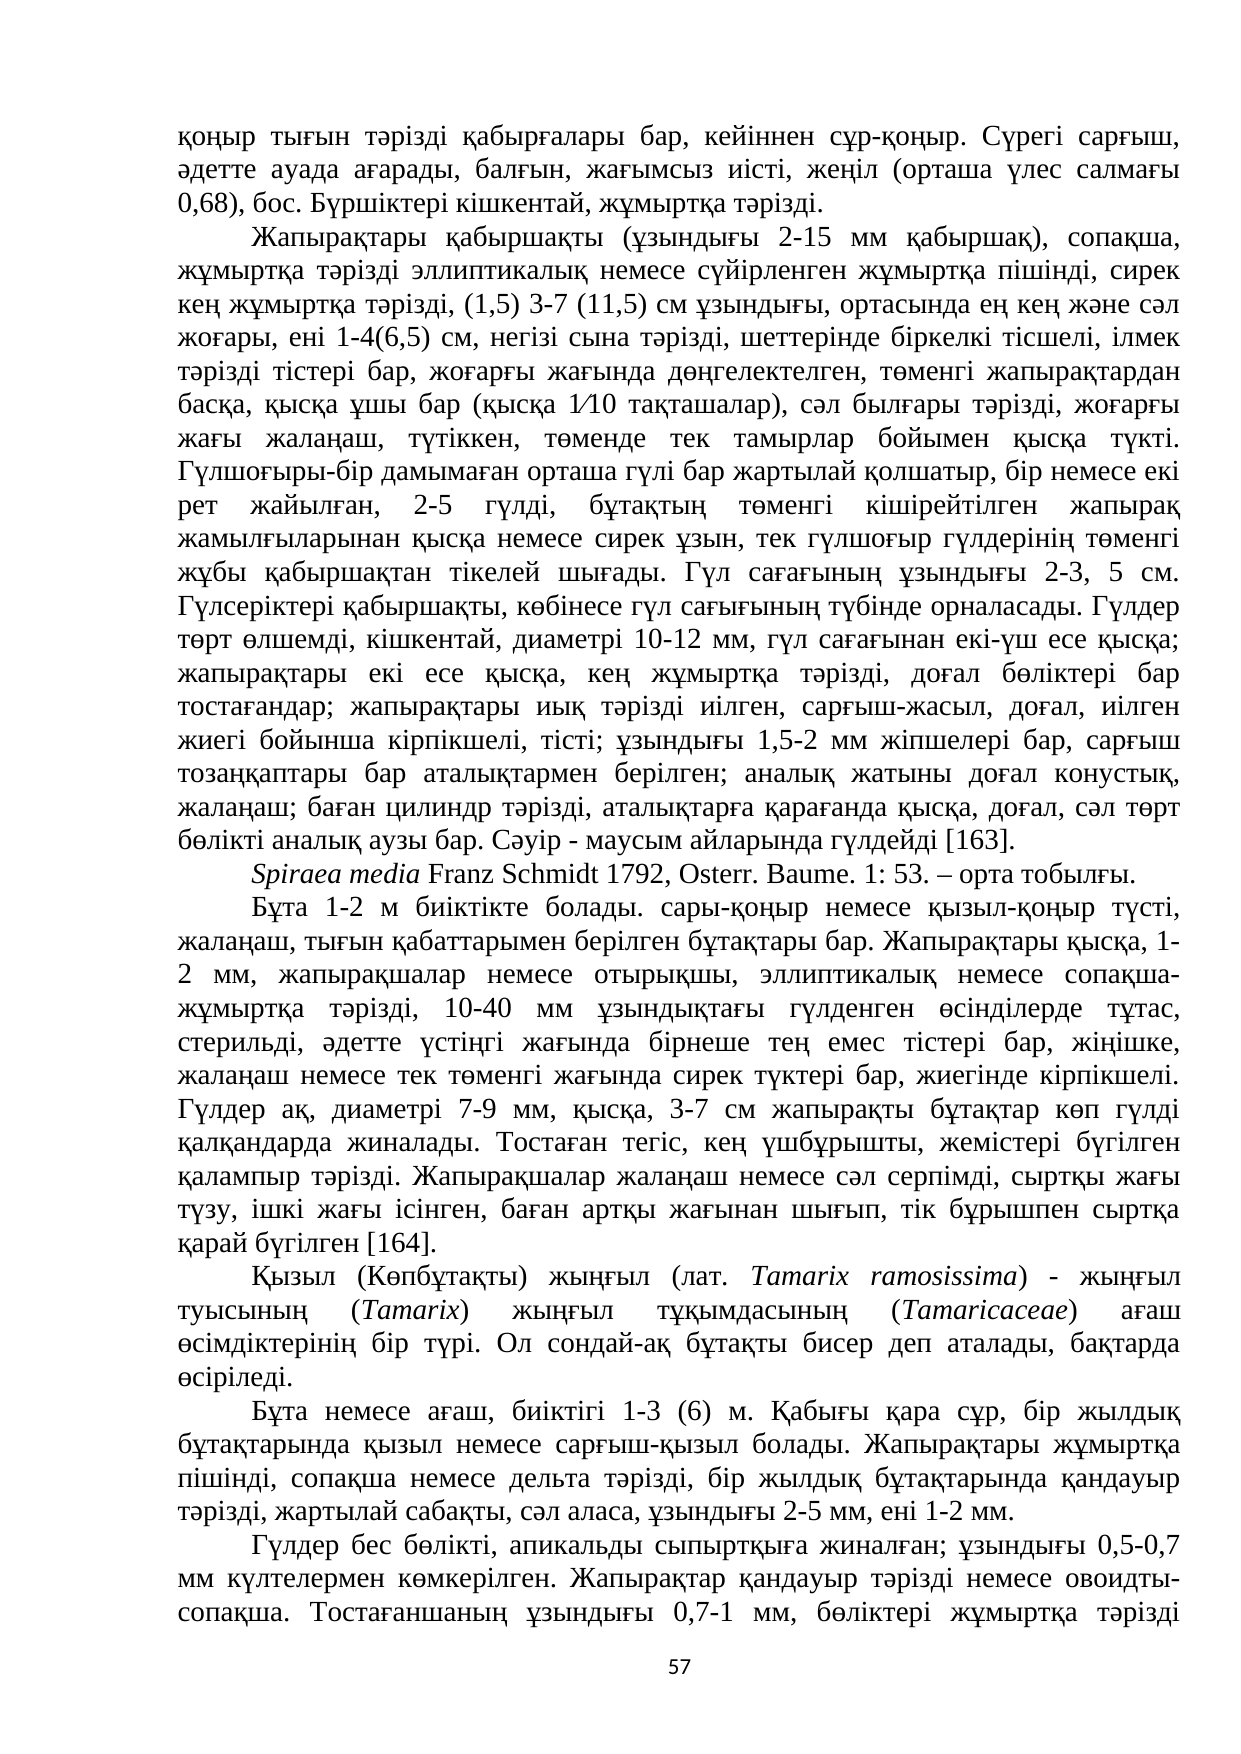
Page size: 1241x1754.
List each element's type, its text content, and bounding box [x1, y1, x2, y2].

text Қызыл (Көпбұтақты) жыңғыл (лат. Tamarix ramosissima) - жыңғыл туысының (Tamarix) жыңғыл тұқымдасының (Tamaricaceae) ағаш өсімдіктерінің бір түрі. Ол сондай-ақ бұтақты бисер деп аталады, бақтарда өсіріледі. [177, 1258, 1181, 1393]
text Spiraea media Franz Schmidt 1792, Osterr. Baume. 1: 53. – орта тобылғы. [177, 856, 1181, 889]
text Бұта немесе ағаш, биіктігі 1-3 (6) м. Қабығы қара сұр, бір жылдық бұтақтарында қызыл немесе сарғыш-қызыл болады. Жапырақтары жұмыртқа пішінді, сопақша немесе дельта тәрізді, бір жылдық бұтақтарында қандауыр тәрізді, жартылай сабақты, сәл аласа, ұзындығы 2-5 мм, ені 1-2 мм. [177, 1393, 1181, 1527]
text Бұта 1-2 м биіктікте болады. сары-қоңыр немесе қызыл-қоңыр түсті, жалаңаш, тығын қабаттарымен берілген бұтақтары бар. Жапырақтары қысқа, 1-2 мм, жапырақшалар немесе отырықшы, эллиптикалық немесе сопақша-жұмыртқа тәрізді, 10-40 мм ұзындықтағы гүлденген өсінділерде тұтас, стерильді, әдетте үстіңгі жағында бірнеше тең емес тістері бар, жіңішке, жалаңаш немесе тек төменгі жағында сирек түктері бар, жиегінде кірпікшелі. Гүлдер ақ, диаметрі 7-9 мм, қысқа, 3-7 см жапырақты бұтақтар көп гүлді қалқандарда жиналады. Тостаған тегіс, кең үшбұрышты, жемістері бүгілген қалампыр тәрізді. Жапырақшалар жалаңаш немесе сәл серпімді, сыртқы жағы түзу, ішкі жағы ісінген, баған артқы жағынан шығып, тік бұрышпен сыртқа қарай бүгілген [164]. [177, 889, 1181, 1258]
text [177, 118, 1181, 219]
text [177, 1527, 1181, 1627]
text Жапырақтары қабыршақты (ұзындығы 2-15 мм қабыршақ), сопақша, жұмыртқа тәрізді эллиптикалық немесе сүйірленген жұмыртқа пішінді, сирек кең жұмыртқа тәрізді, (1,5) 3-7 (11,5) см ұзындығы, ортасында ең кең және сәл жоғары, ені 1-4(6,5) см, негізі сына тәрізді, шеттерінде біркелкі тісшелі, ілмек тәрізді тістері бар, жоғарғы жағында дөңгелектелген, төменгі жапырақтардан басқа, қысқа ұшы бар (қысқа 1⁄10 тақташалар), сәл былғары тәрізді, жоғарғы жағы жалаңаш, түтіккен, төменде тек тамырлар бойымен қысқа түкті. Гүлшоғыры-бір дамымаған орташа гүлі бар жартылай қолшатыр, бір немесе екі рет жайылған, 2-5 гүлді, бұтақтың төменгі кішірейтілген жапырақ жамылғыларынан қысқа немесе сирек ұзын, тек гүлшоғыр гүлдерінің төменгі жұбы қабыршақтан тікелей шығады. Гүл сағағының ұзындығы 2-3, 5 см. Гүлсеріктері қабыршақты, көбінесе гүл сағығының түбінде орналасады. Гүлдер төрт өлшемді, кішкентай, диаметрі 10-12 мм, гүл сағағынан екі-үш есе қысқа; жапырақтары екі есе қысқа, кең жұмыртқа тәрізді, доғал бөліктері бар тостағандар; жапырақтары иық тәрізді иілген, сарғыш-жасыл, доғал, иілген жиегі бойынша кірпікшелі, тісті; ұзындығы 1,5-2 мм жіпшелері бар, сарғыш тозаңқаптары бар аталықтармен берілген; аналық жатыны доғал конустық, жалаңаш; баған цилиндр тәрізді, аталықтарға қарағанда қысқа, доғал, сәл төрт бөлікті аналық аузы бар. Сәуір - маусым айларында гүлдейді [163]. [177, 219, 1181, 856]
